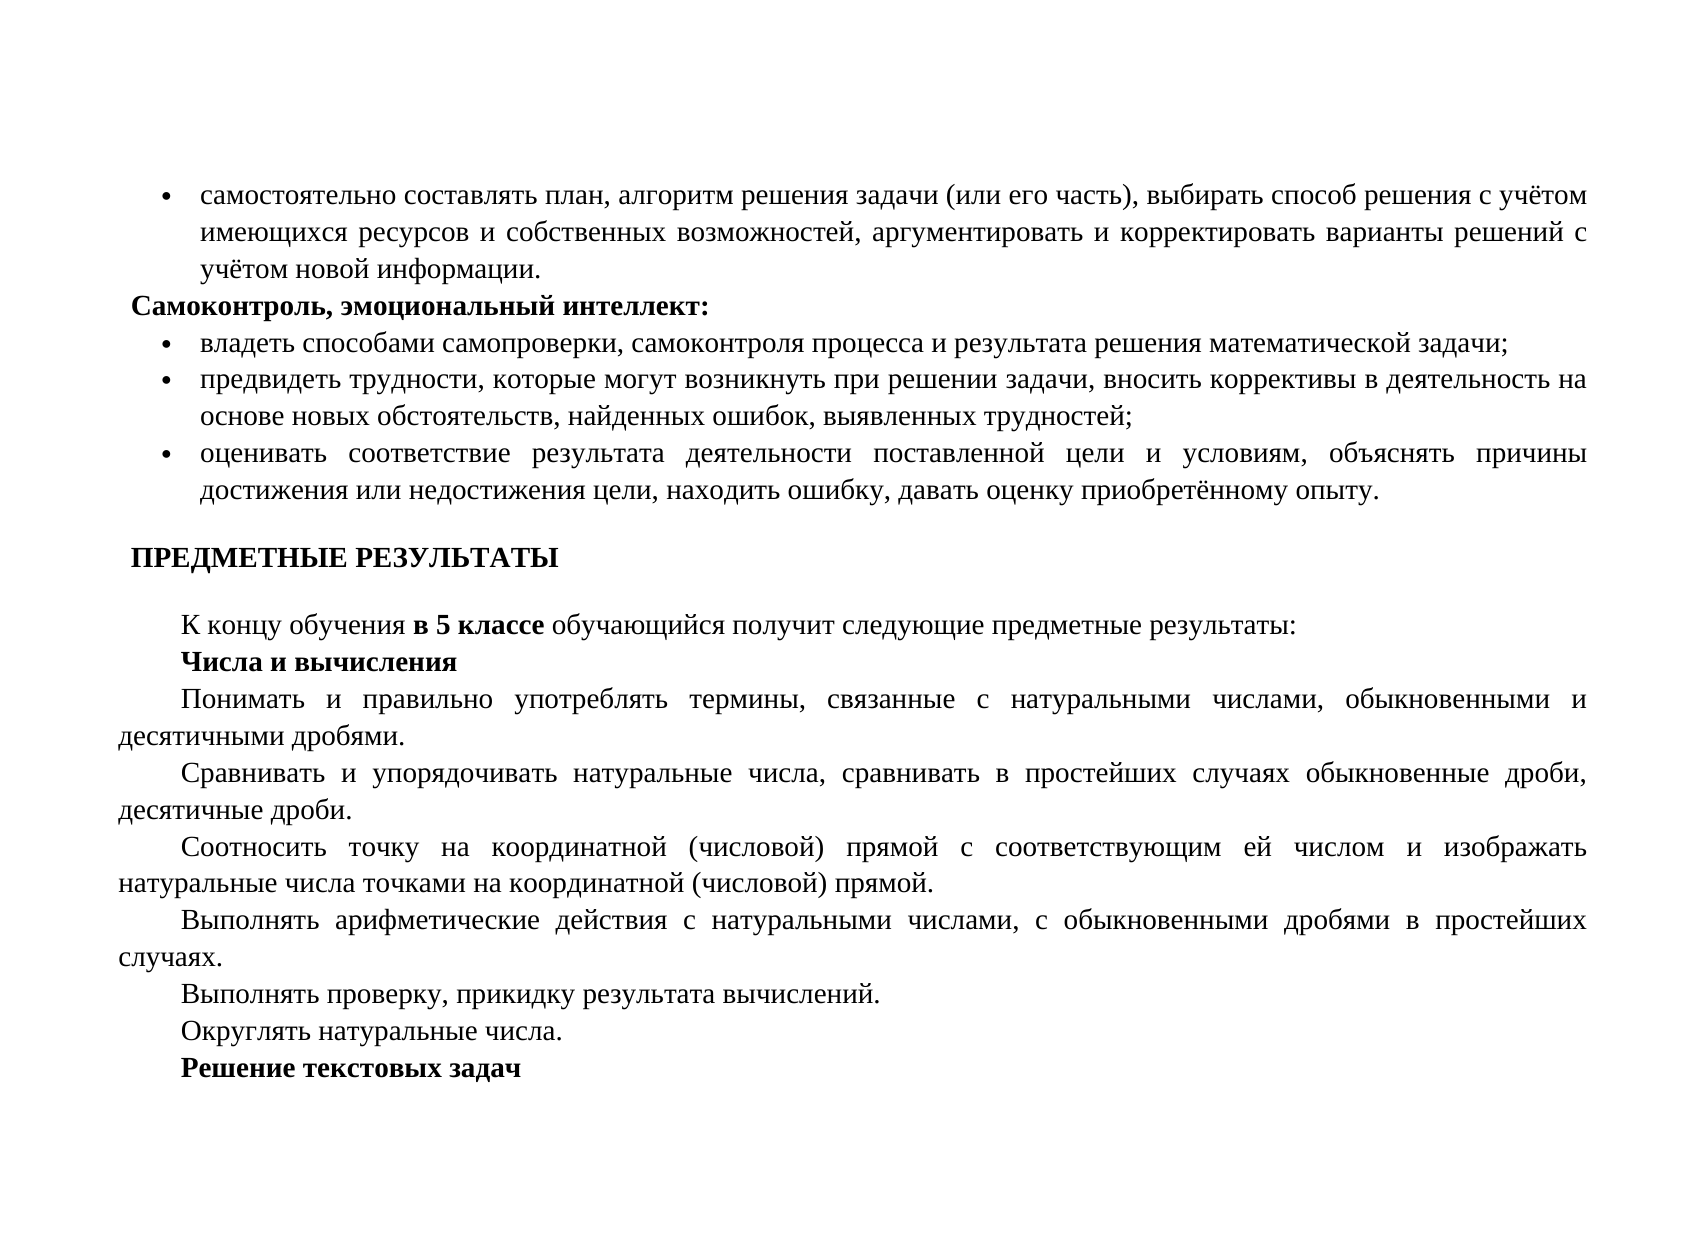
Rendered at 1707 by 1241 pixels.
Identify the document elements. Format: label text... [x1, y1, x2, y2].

text Выполнять проверку, прикидку результата вычислений. [118, 976, 1588, 1010]
list предвидеть трудности, которые могут возникнуть при решении задачи, вносить коррективы в деятельность на основе новых обстоятельств, найденных ошибок, выявленных трудностей; [162, 362, 1588, 432]
text ПРЕДМЕТНЫЕ РЕЗУЛЬТАТЫ [131, 540, 1588, 573]
list самостоятельно составлять план, алгоритм решения задачи (или его часть), выбирать способ решения с учётом имеющихся ресурсов и собственных возможностей, аргументировать и корректировать варианты решений с учётом новой информации. [162, 177, 1588, 284]
text Решение текстовых задач [118, 1050, 1588, 1083]
list оценивать соответствие результата деятельности поставленной цели и условиям, объяснять причины достижения или недостижения цели, находить ошибку, давать оценку приобретённому опыту. [162, 435, 1588, 506]
text Округлять натуральные числа. [118, 1013, 1588, 1047]
text Понимать и правильно употреблять термины, связанные с натуральными числами, обыкновенными и десятичными дробями. [118, 681, 1588, 752]
text Числа и вычисления [118, 644, 1588, 678]
text К концу обучения в 5 классе обучающийся получит следующие предметные результаты: [118, 607, 1588, 641]
text Самоконтроль, эмоциональный интеллект: [131, 288, 1588, 321]
list владеть способами самопроверки, самоконтроля процесса и результата решения математической задачи; [162, 325, 1588, 358]
text Соотносить точку на координатной (числовой) прямой с соответствующим ей числом и изображать натуральные числа точками на координатной (числовой) прямой. [118, 829, 1588, 899]
text Сравнивать и упорядочивать натуральные числа, сравнивать в простейших случаях обыкновенные дроби, десятичные дроби. [118, 755, 1588, 825]
text Выполнять арифметические действия с натуральными числами, с обыкновенными дробями в простейших случаях. [118, 902, 1588, 973]
